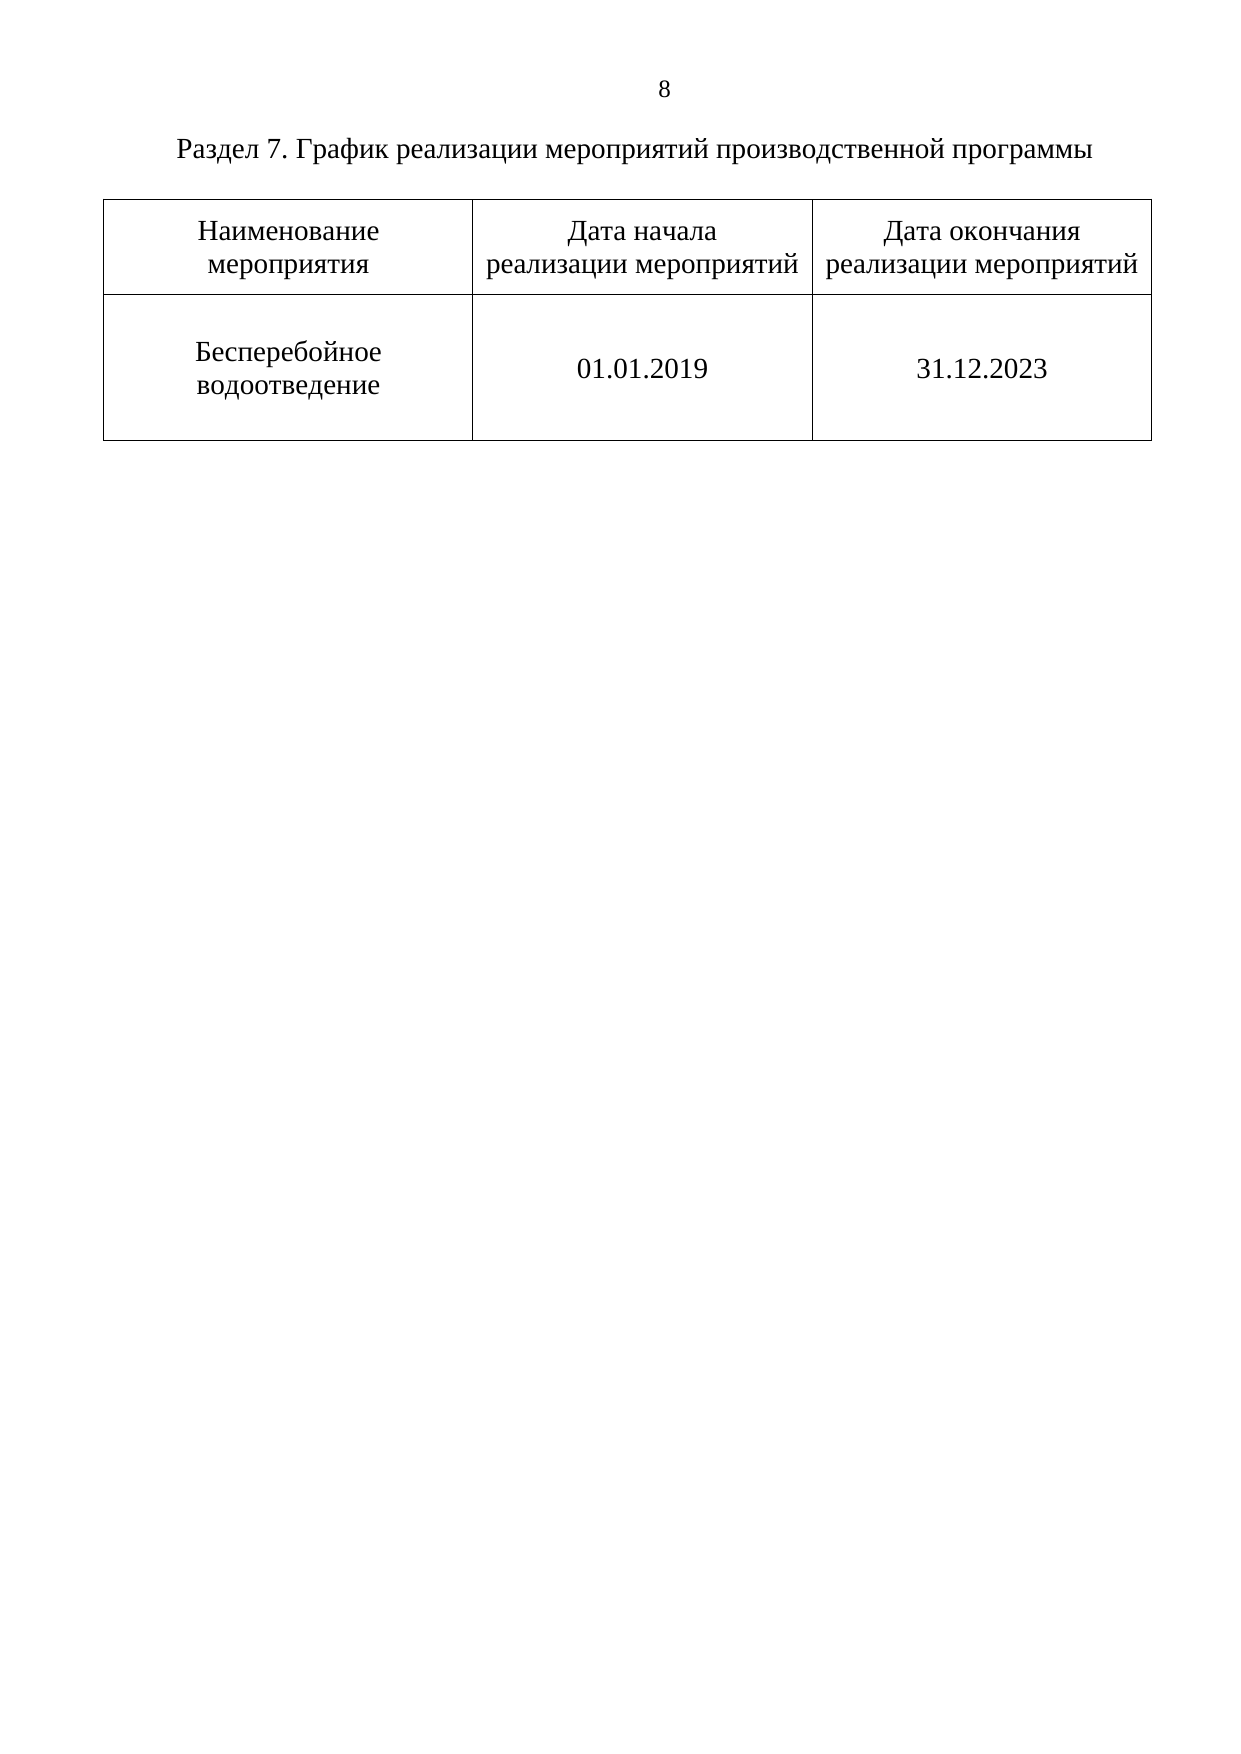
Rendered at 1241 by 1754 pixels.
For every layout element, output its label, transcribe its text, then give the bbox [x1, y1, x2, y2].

text Раздел 7. График реализации мероприятий производственной программы [103, 131, 1166, 165]
table_header Дата окончания реализации мероприятий [813, 200, 1151, 294]
table_cell Бесперебойное водоотведение [104, 295, 472, 440]
table_cell 31.12.2023 [813, 295, 1151, 440]
table_header Дата начала реализации мероприятий [473, 200, 812, 294]
table_cell 01.01.2019 [473, 295, 812, 440]
table_header Наименование мероприятия [104, 200, 472, 294]
